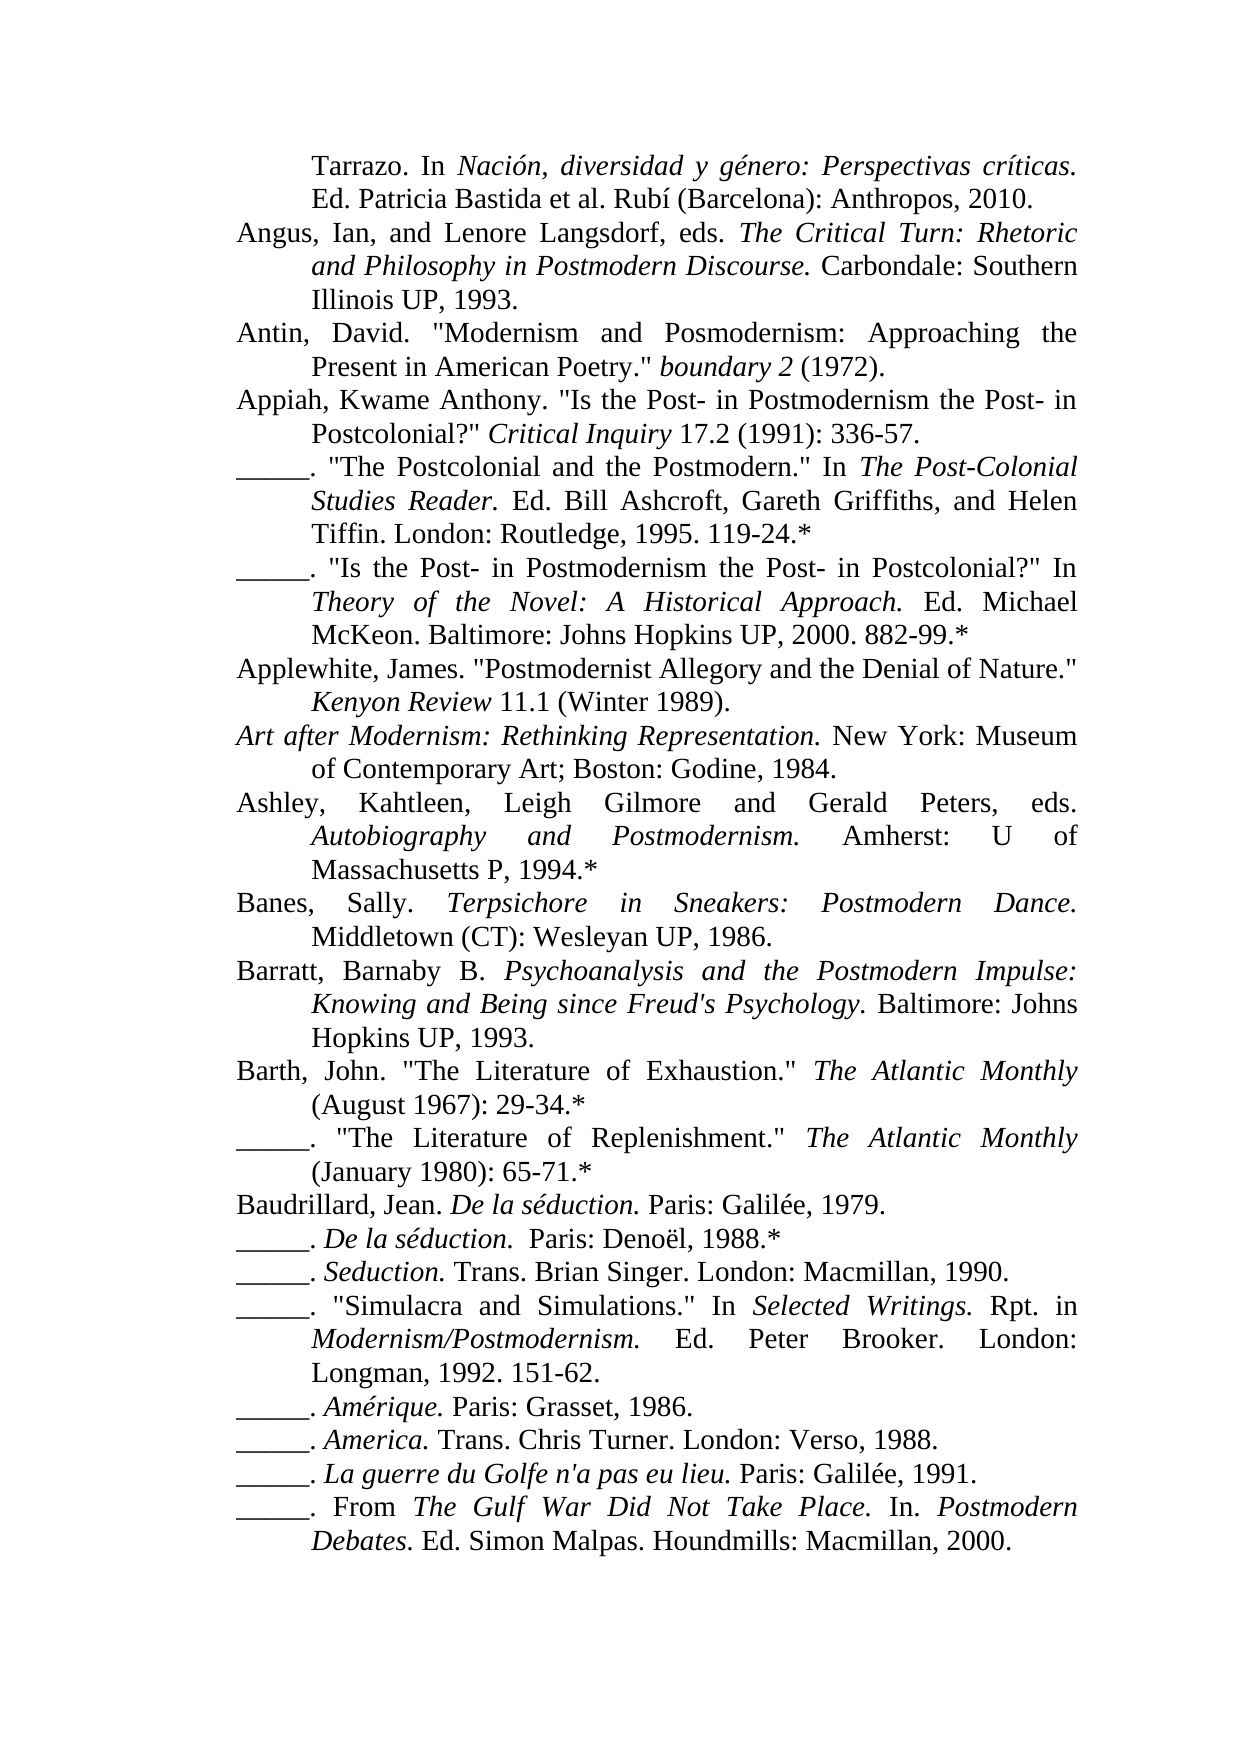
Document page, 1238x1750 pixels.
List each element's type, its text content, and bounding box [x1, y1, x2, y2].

text Art after Modernism: Rethinking Representation. New York: Museum of Contemporary Art; Boston: Godine, 1984. [236, 718, 1078, 785]
text _____. "Is the Post- in Postmodernism the Post- in Postcolonial?" In Theory of the Novel: A Historical Approach. Ed. Michael McKeon. Baltimore: Johns Hopkins UP, 2000. 882-99.* [236, 550, 1078, 651]
text _____. La guerre du Golfe n'a pas eu lieu. Paris: Galilée, 1991. [236, 1456, 1078, 1489]
text _____. De la séduction. Paris: Denoël, 1988.* [236, 1221, 1078, 1254]
text Baudrillard, Jean. De la séduction. Paris: Galilée, 1979. [236, 1187, 1078, 1221]
text _____. From The Gulf War Did Not Take Place. In. Postmodern Debates. Ed. Simon Malpas. Houndmills: Macmillan, 2000. [236, 1489, 1078, 1556]
text _____. "The Literature of Replenishment." The Atlantic Monthly (January 1980): 65-71.* [236, 1120, 1078, 1187]
text _____. America. Trans. Chris Turner. London: Verso, 1988. [236, 1422, 1078, 1456]
text _____. Seduction. Trans. Brian Singer. London: Macmillan, 1990. [236, 1254, 1078, 1288]
text _____. "The Postcolonial and the Postmodern." In The Post-Colonial Studies Reader. Ed. Bill Ashcroft, Gareth Griffiths, and Helen Tiffin. London: Routledge, 1995. 119-24.* [236, 449, 1078, 550]
text Angus, Ian, and Lenore Langsdorf, eds. The Critical Turn: Rhetoric and Philosophy in Postmodern Discourse. Carbondale: Southern Illinois UP, 1993. [236, 215, 1078, 315]
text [236, 148, 1078, 215]
text Banes, Sally. Terpsichore in Sneakers: Postmodern Dance. Middletown (CT): Wesleyan UP, 1986. [236, 886, 1078, 953]
text Applewhite, James. "Postmodernist Allegory and the Denial of Nature." Kenyon Review 11.1 (Winter 1989). [236, 651, 1078, 718]
text Antin, David. "Modernism and Posmodernism: Approaching the Present in American Poetry." boundary 2 (1972). [236, 315, 1078, 382]
text _____. Amérique. Paris: Grasset, 1986. [236, 1389, 1078, 1422]
text Appiah, Kwame Anthony. "Is the Post- in Postmodernism the Post- in Postcolonial?" Critical Inquiry 17.2 (1991): 336-57. [236, 382, 1078, 449]
text Barratt, Barnaby B. Psychoanalysis and the Postmodern Impulse: Knowing and Being since Freud's Psychology. Baltimore: Johns Hopkins UP, 1993. [236, 953, 1078, 1053]
text Ashley, Kahtleen, Leigh Gilmore and Gerald Peters, eds. Autobiography and Postmodernism. Amherst: U of Massachusetts P, 1994.* [236, 785, 1078, 886]
text _____. "Simulacra and Simulations." In Selected Writings. Rpt. in Modernism/Postmodernism. Ed. Peter Brooker. London: Longman, 1992. 151-62. [236, 1288, 1078, 1389]
text Barth, John. "The Literature of Exhaustion." The Atlantic Monthly (August 1967): 29-34.* [236, 1053, 1078, 1120]
